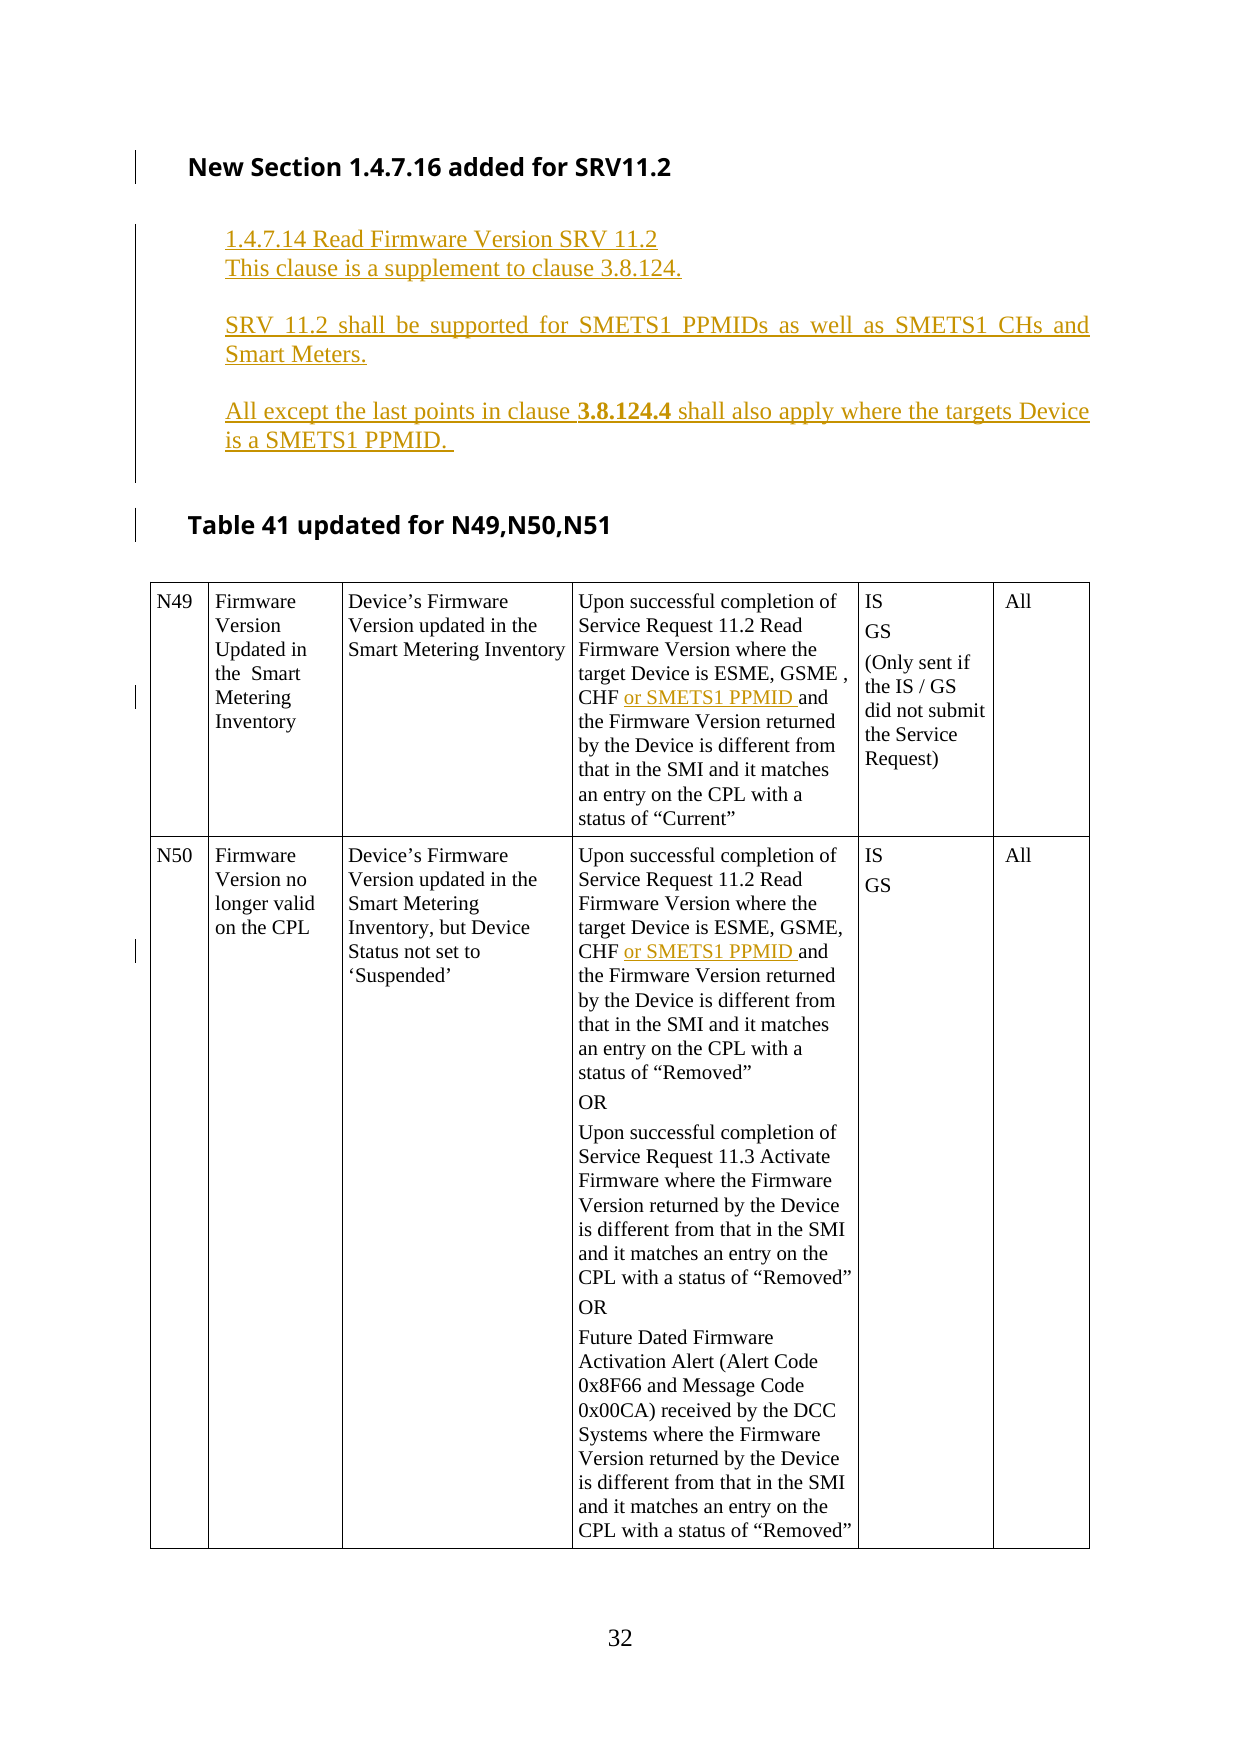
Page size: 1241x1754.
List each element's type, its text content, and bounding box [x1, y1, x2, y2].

subtitle New Section 1.4.7.16 added for SRV11.2 [187, 150, 1090, 184]
table_cell Firmware Version no longer valid on the CPL [209, 837, 342, 1548]
table_header Firmware Version Updated in the Smart Metering Inventory [209, 583, 342, 836]
subtitle Table 41 updated for N49,N50,N51 [187, 508, 1090, 542]
table_cell All [994, 837, 1089, 1548]
table_header All [994, 583, 1089, 836]
table_cell Device’s Firmware Version updated in the Smart Metering Inventory, but Device Status not set to ‘Suspended’ [343, 837, 572, 1548]
table_header Upon successful completion of Service Request 11.2 Read Firmware Version where the target Device is ESME, GSME , CHF and the Firmware Version returned by the Device is different from that in the SMI and it matches an entry on the CPL with a status of “Current” [573, 583, 858, 836]
table_cell N50 [151, 837, 208, 1548]
table_cell IS GS [859, 837, 993, 1548]
table_header IS GS (Only sent if the IS / GS did not submit the Service Request) [859, 583, 993, 836]
table_header N49 [151, 583, 208, 836]
table_header Device’s Firmware Version updated in the Smart Metering Inventory [343, 583, 572, 836]
table_cell Upon successful completion of Service Request 11.2 Read Firmware Version where the target Device is ESME, GSME, CHF and the Firmware Version returned by the Device is different from that in the SMI and it matches an entry on the CPL with a status of “Removed” OR Upon successful completion of Service Request 11.3 Activate Firmware where the Firmware Version returned by the Device is different from that in the SMI and it matches an entry on the CPL with a status of “Removed” OR Future Dated Firmware Activation Alert (Alert Code 0x8F66 and Message Code 0x00CA) received by the DCC Systems where the Firmware Version returned by the Device is different from that in the SMI and it matches an entry on the CPL with a status of “Removed” [573, 837, 858, 1548]
